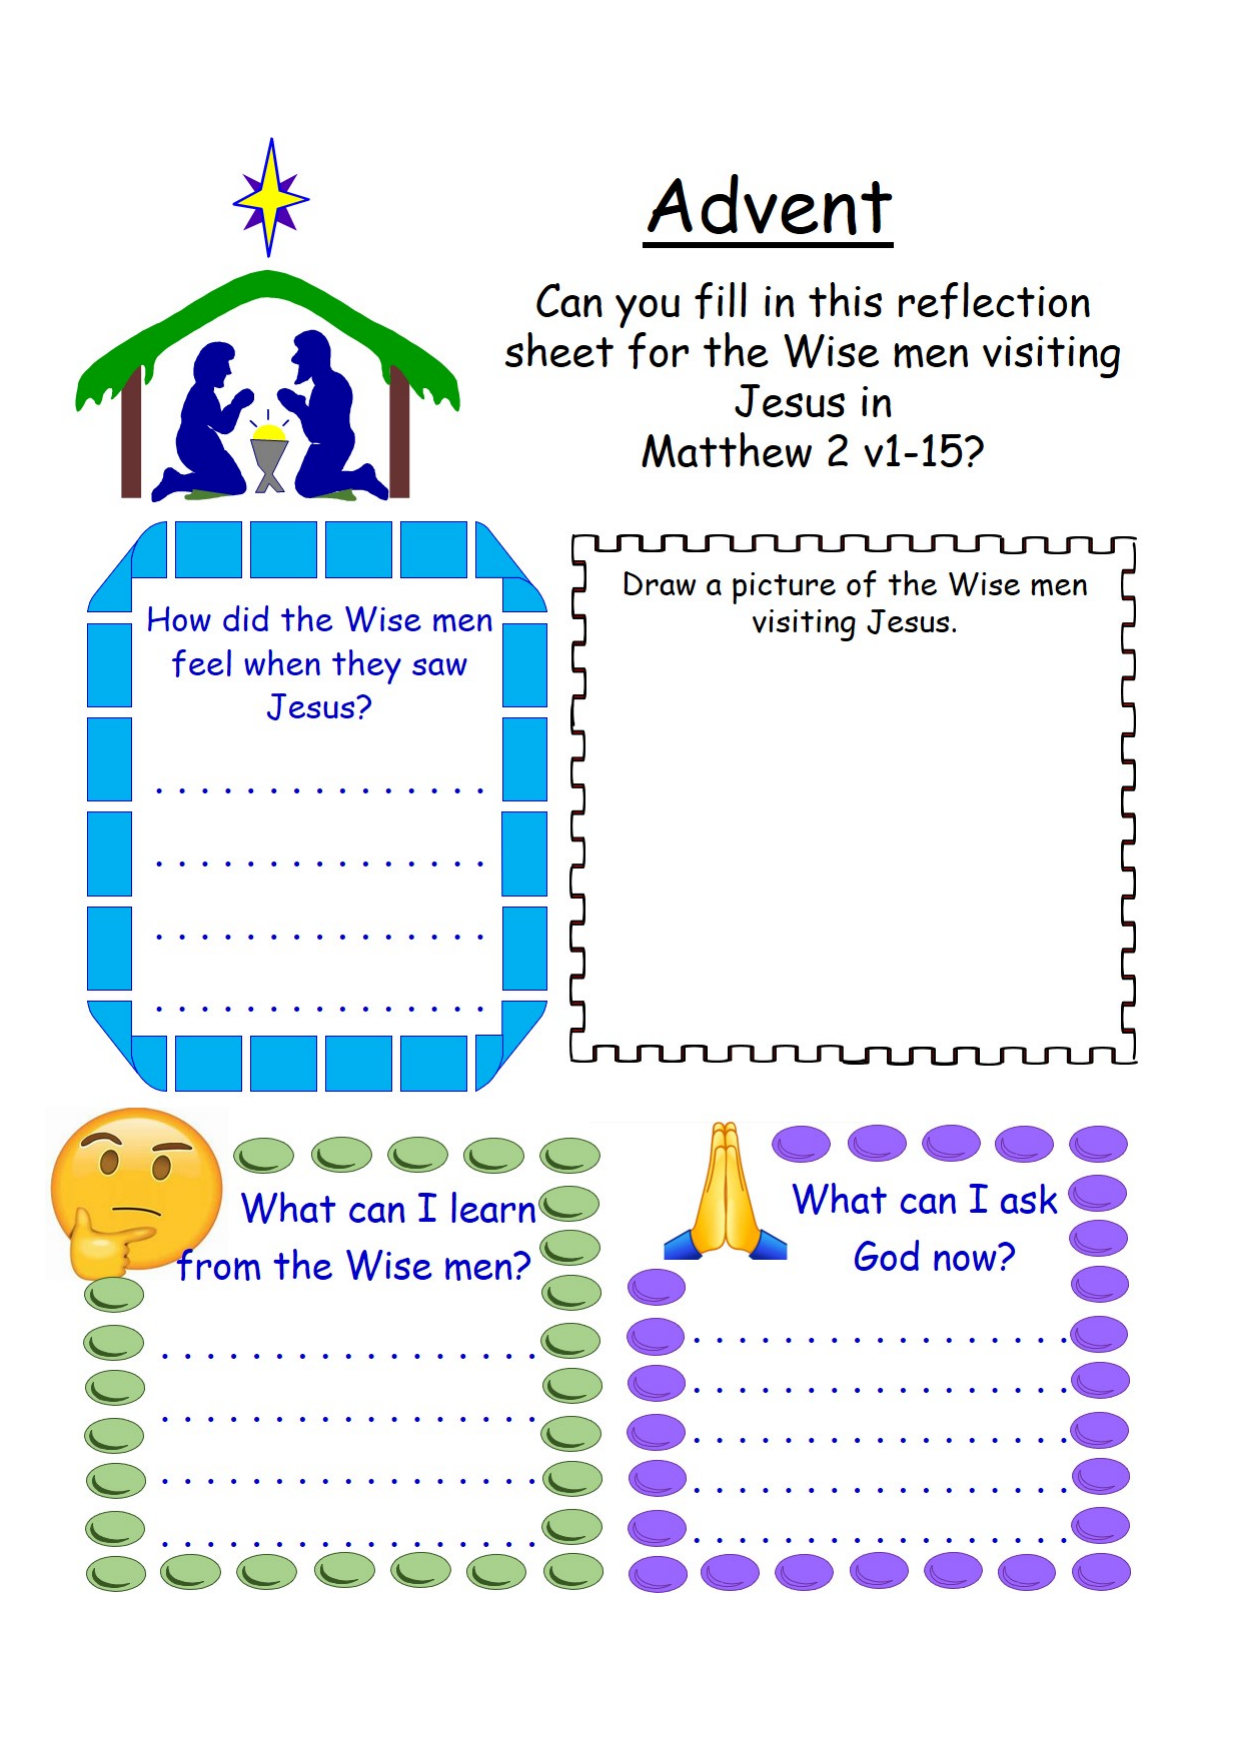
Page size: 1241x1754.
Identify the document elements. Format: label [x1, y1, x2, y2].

picture [45, 137, 1159, 1593]
